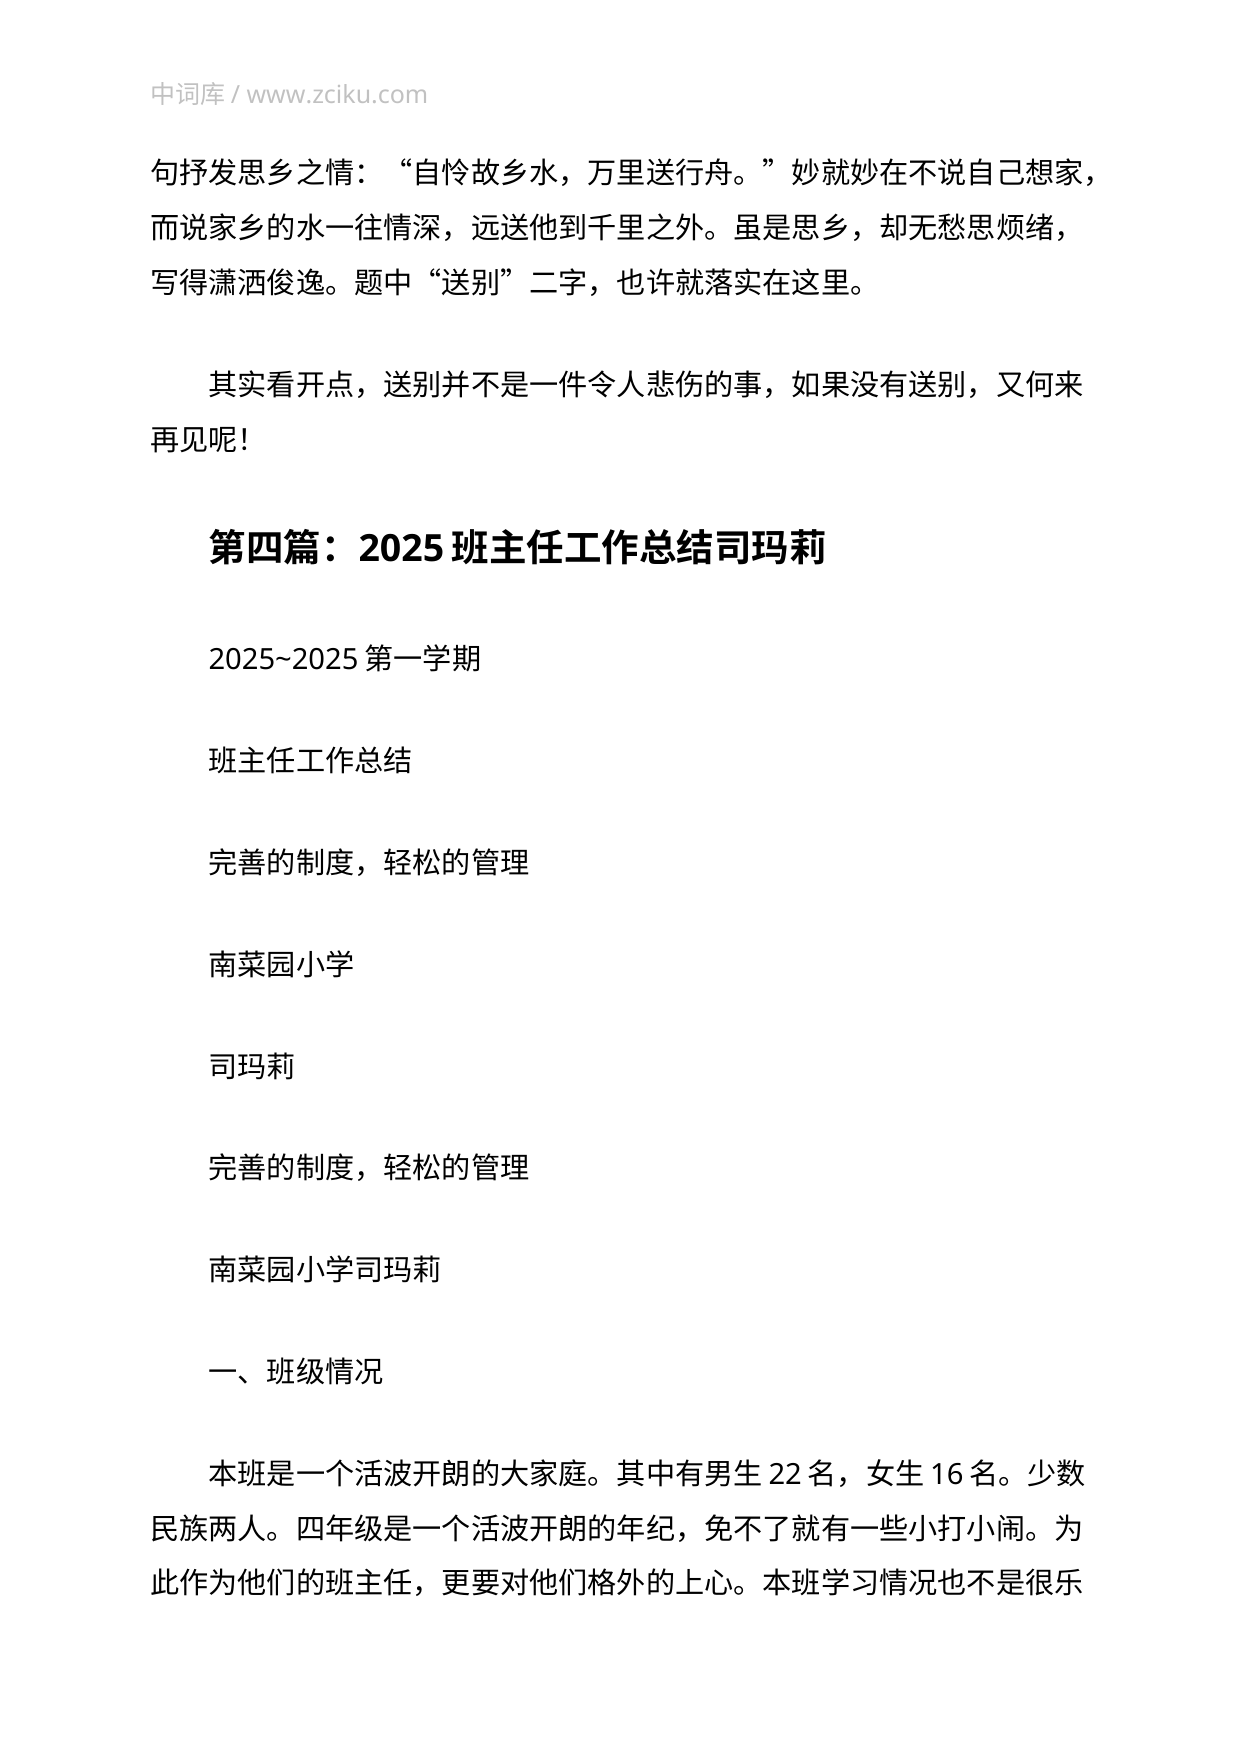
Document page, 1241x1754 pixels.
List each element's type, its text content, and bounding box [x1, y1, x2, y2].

text 2025~2025第一学期 [150, 636, 1090, 678]
text 班主任工作总结 [150, 738, 1090, 780]
text 南菜园小学司玛莉 [150, 1247, 1090, 1289]
text 一、班级情况 [150, 1348, 1090, 1391]
text 南菜园小学 [150, 941, 1090, 984]
text 第四篇：2025班主任工作总结司玛莉 [150, 518, 1090, 573]
text 司玛莉 [150, 1043, 1090, 1085]
text 完善的制度，轻松的管理 [150, 839, 1090, 882]
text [150, 1450, 1090, 1602]
text 完善的制度，轻松的管理 [150, 1145, 1090, 1187]
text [150, 150, 1090, 302]
text 其实看开点，送别并不是一件令人悲伤的事，如果没有送别，又何来再见呢！ [150, 362, 1090, 459]
